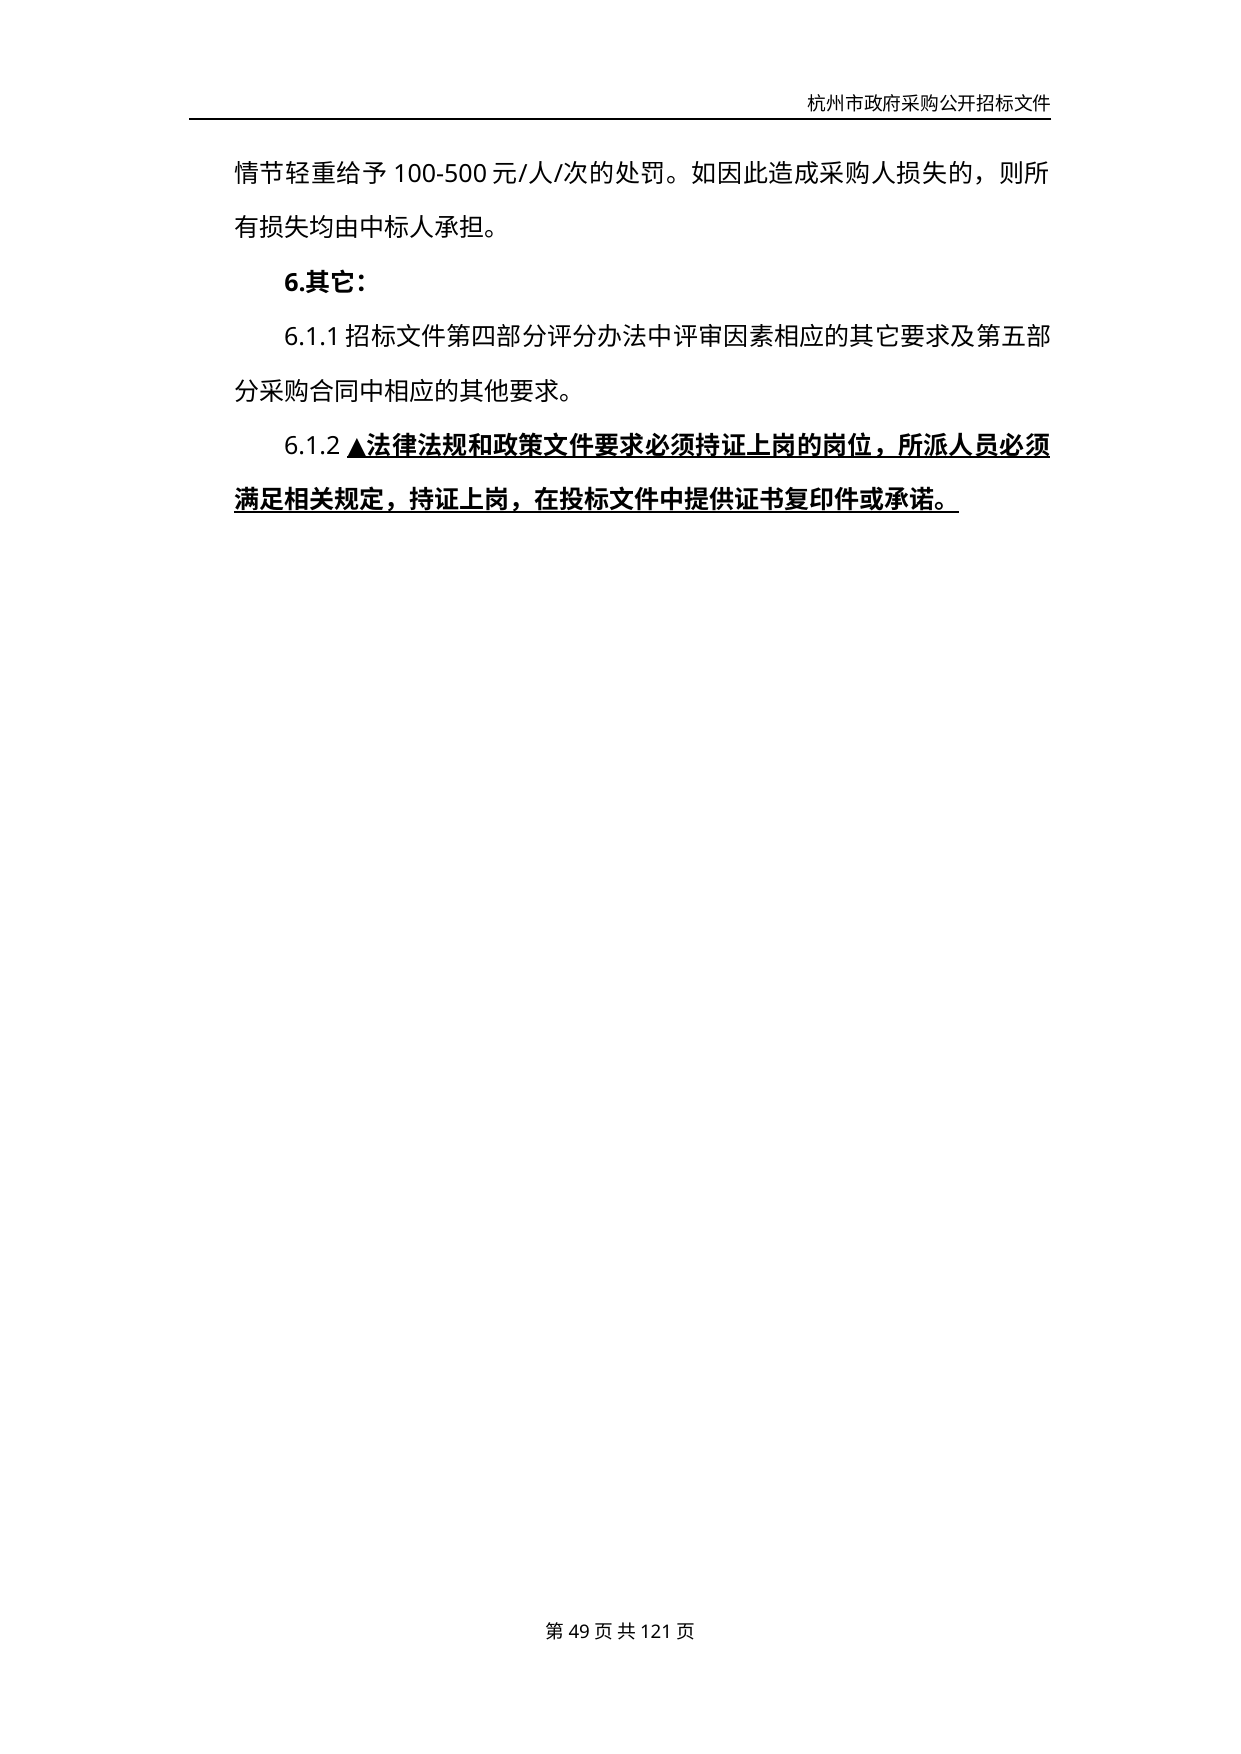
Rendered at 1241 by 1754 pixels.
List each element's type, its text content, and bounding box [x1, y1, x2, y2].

text 6.1.2 ▲法律法规和政策文件要求必须持证上岗的岗位，所派人员必须满足相关规定，持证上岗，在投标文件中提供证书复印件或承诺。 [234, 425, 1051, 516]
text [234, 153, 1051, 244]
text 6.其它： [234, 262, 1051, 298]
text 6.1.1招标文件第四部分评分办法中评审因素相应的其它要求及第五部分采购合同中相应的其他要求。 [234, 317, 1051, 407]
